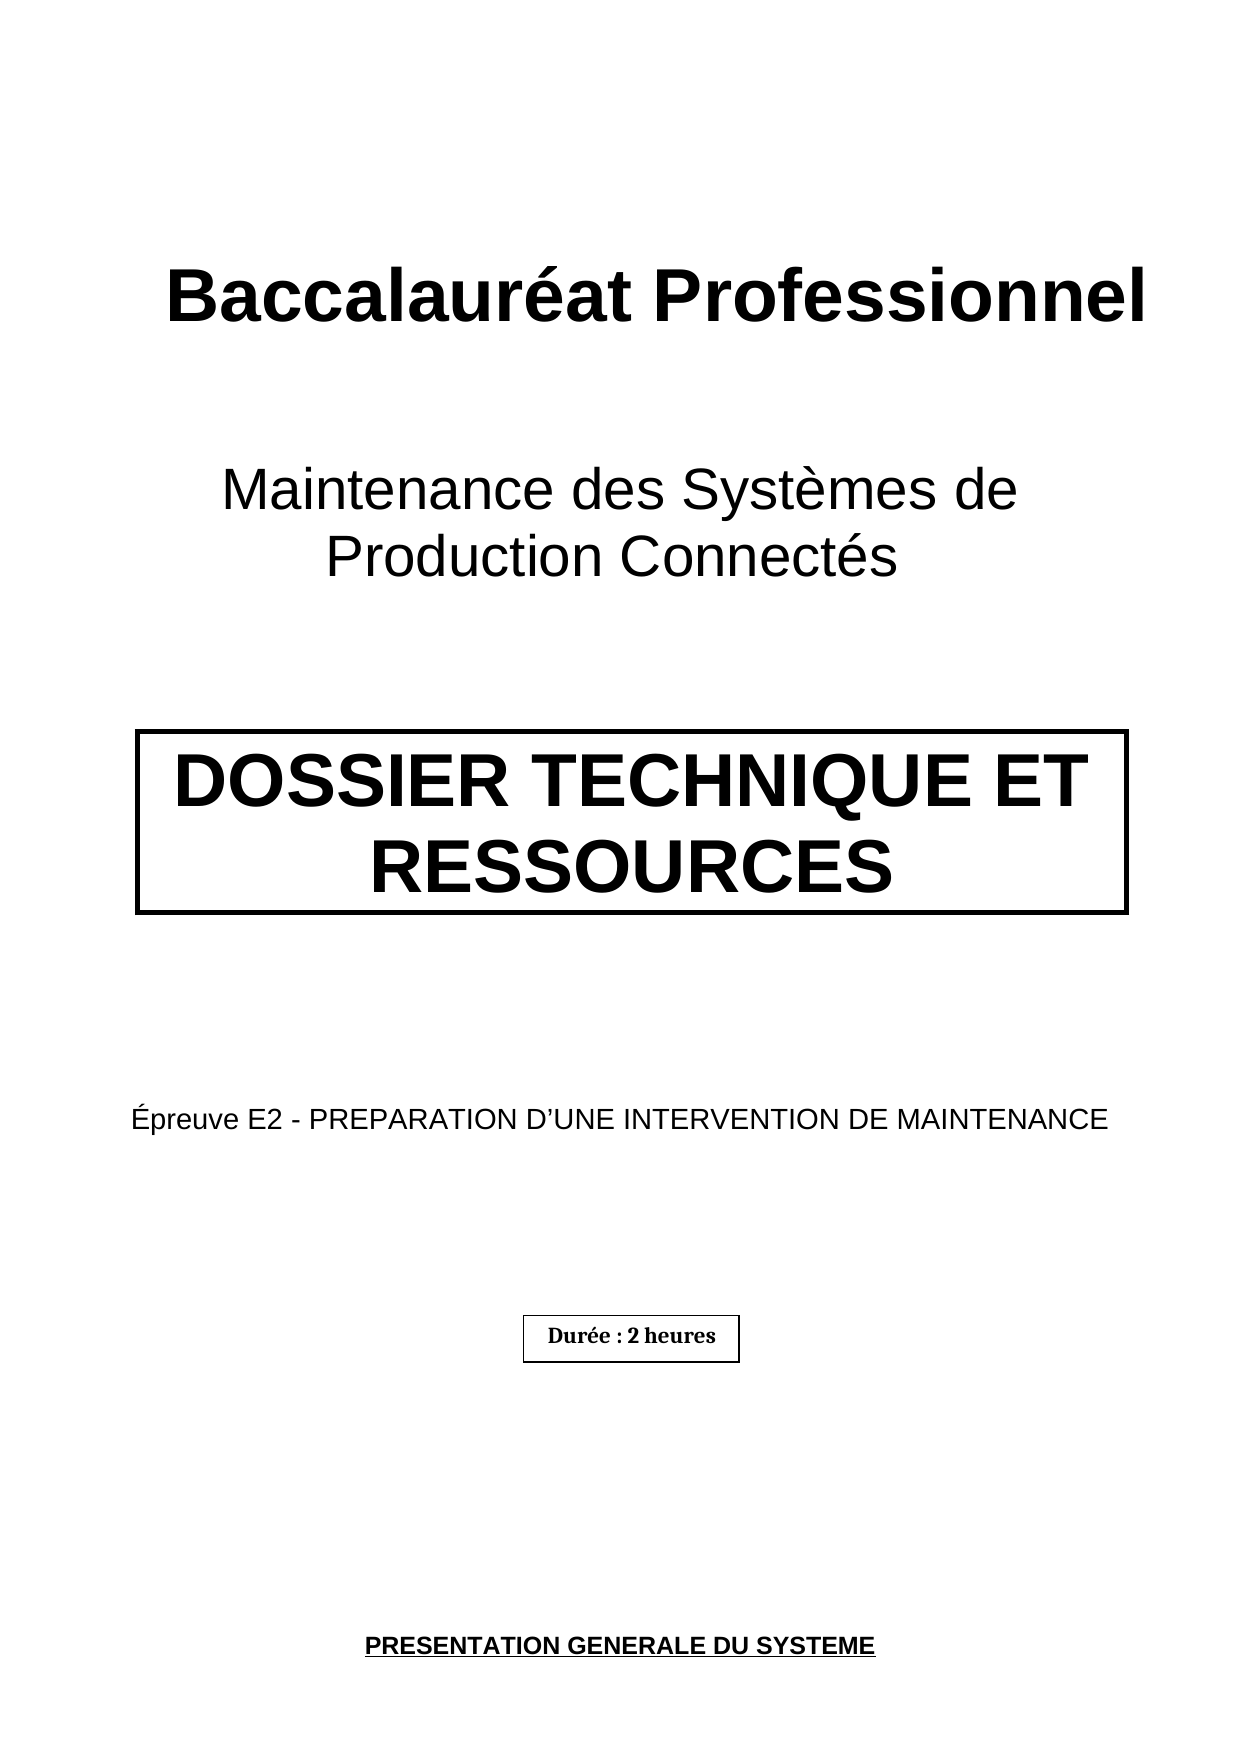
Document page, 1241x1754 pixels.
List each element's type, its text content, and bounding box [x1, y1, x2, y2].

text Épreuve E2 - PREPARATION D’UNE INTERVENTION DE MAINTENANCE [89, 1102, 1152, 1159]
text PRESENTATION GENERALE DU SYSTEME [89, 1631, 1152, 1659]
text DOSSIER TECHNIQUE ET RESSOURCES [140, 734, 1124, 910]
subtitle Maintenance des Systèmes de Production Connectés [89, 454, 1152, 588]
subtitle Baccalauréat Professionnel [89, 251, 1152, 337]
